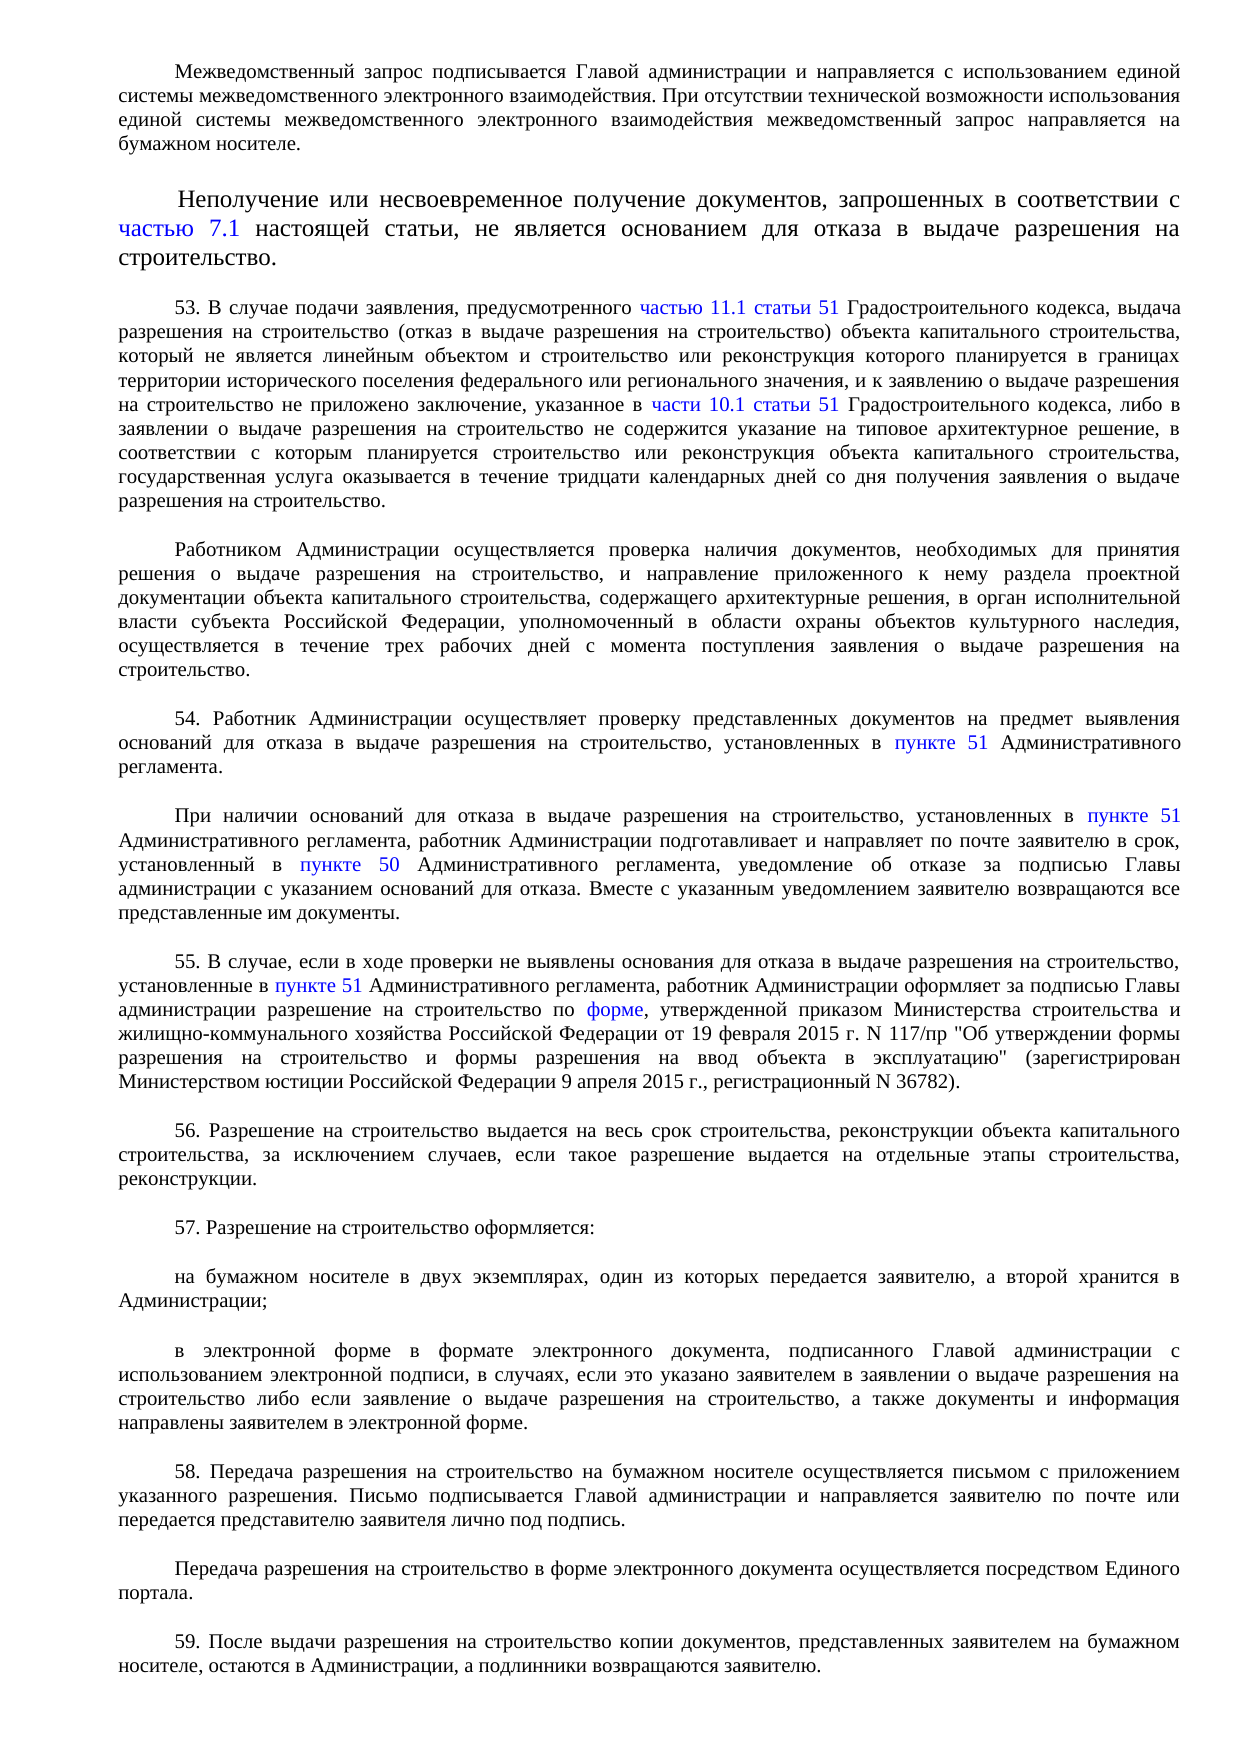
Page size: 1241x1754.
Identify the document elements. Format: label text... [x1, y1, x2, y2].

text 57. Разрешение на строительство оформляется: [118, 1215, 1181, 1239]
text на бумажном носителе в двух экземплярах, один из которых передается заявителю, а второй хранится в Администрации; [118, 1264, 1181, 1312]
text Неполучение или несвоевременное получение документов, запрошенных в соответствии с частью 7.1 настоящей статьи, не является основанием для отказа в выдаче разрешения на строительство. [118, 184, 1181, 270]
text 53. В случае подачи заявления, предусмотренного частью 11.1 статьи 51 Градостроительного кодекса, выдача разрешения на строительство (отказ в выдаче разрешения на строительство) объекта капитального строительства, который не является линейным объектом и строительство или реконструкция которого планируется в границах территории исторического поселения федерального или регионального значения, и к заявлению о выдаче разрешения на строительство не приложено заключение, указанное в части 10.1 статьи 51 Градостроительного кодекса, либо в заявлении о выдаче разрешения на строительство не содержится указание на типовое архитектурное решение, в соответствии с которым планируется строительство или реконструкция объекта капитального строительства, государственная услуга оказывается в течение тридцати календарных дней со дня получения заявления о выдаче разрешения на строительство. [118, 295, 1181, 512]
text в электронной форме в формате электронного документа, подписанного Главой администрации с использованием электронной подписи, в случаях, если это указано заявителем в заявлении о выдаче разрешения на строительство либо если заявление о выдаче разрешения на строительство, а также документы и информация направлены заявителем в электронной форме. [118, 1337, 1181, 1434]
text Межведомственный запрос подписывается Главой администрации и направляется с использованием единой системы межведомственного электронного взаимодействия. При отсутствии технической возможности использования единой системы межведомственного электронного взаимодействия межведомственный запрос направляется на бумажном носителе. [118, 59, 1181, 155]
text 58. Передача разрешения на строительство на бумажном носителе осуществляется письмом с приложением указанного разрешения. Письмо подписывается Главой администрации и направляется заявителю по почте или передается представителю заявителя лично под подпись. [118, 1459, 1181, 1531]
text Работником Администрации осуществляется проверка наличия документов, необходимых для принятия решения о выдаче разрешения на строительство, и направление приложенного к нему раздела проектной документации объекта капитального строительства, содержащего архитектурные решения, в орган исполнительной власти субъекта Российской Федерации, уполномоченный в области охраны объектов культурного наследия, осуществляется в течение трех рабочих дней с момента поступления заявления о выдаче разрешения на строительство. [118, 537, 1181, 681]
text 56. Разрешение на строительство выдается на весь срок строительства, реконструкции объекта капитального строительства, за исключением случаев, если такое разрешение выдается на отдельные этапы строительства, реконструкции. [118, 1118, 1181, 1190]
text 59. После выдачи разрешения на строительство копии документов, представленных заявителем на бумажном носителе, остаются в Администрации, а подлинники возвращаются заявителю. [118, 1629, 1181, 1677]
text Передача разрешения на строительство в форме электронного документа осуществляется посредством Единого портала. [118, 1556, 1181, 1604]
text При наличии оснований для отказа в выдаче разрешения на строительство, установленных в пункте 51 Административного регламента, работник Администрации подготавливает и направляет по почте заявителю в срок, установленный в пункте 50 Административного регламента, уведомление об отказе за подписью Главы администрации с указанием оснований для отказа. Вместе с указанным уведомлением заявителю возвращаются все представленные им документы. [118, 803, 1181, 924]
text 54. Работник Администрации осуществляет проверку представленных документов на предмет выявления оснований для отказа в выдаче разрешения на строительство, установленных в пункте 51 Административного регламента. [118, 706, 1181, 778]
text 55. В случае, если в ходе проверки не выявлены основания для отказа в выдаче разрешения на строительство, установленные в пункте 51 Административного регламента, работник Администрации оформляет за подписью Главы администрации разрешение на строительство по форме, утвержденной приказом Министерства строительства и жилищно-коммунального хозяйства Российской Федерации от 19 февраля 2015 г. N 117/пр "Об утверждении формы разрешения на строительство и формы разрешения на ввод объекта в эксплуатацию" (зарегистрирован Министерством юстиции Российской Федерации 9 апреля 2015 г., регистрационный N 36782). [118, 949, 1181, 1093]
